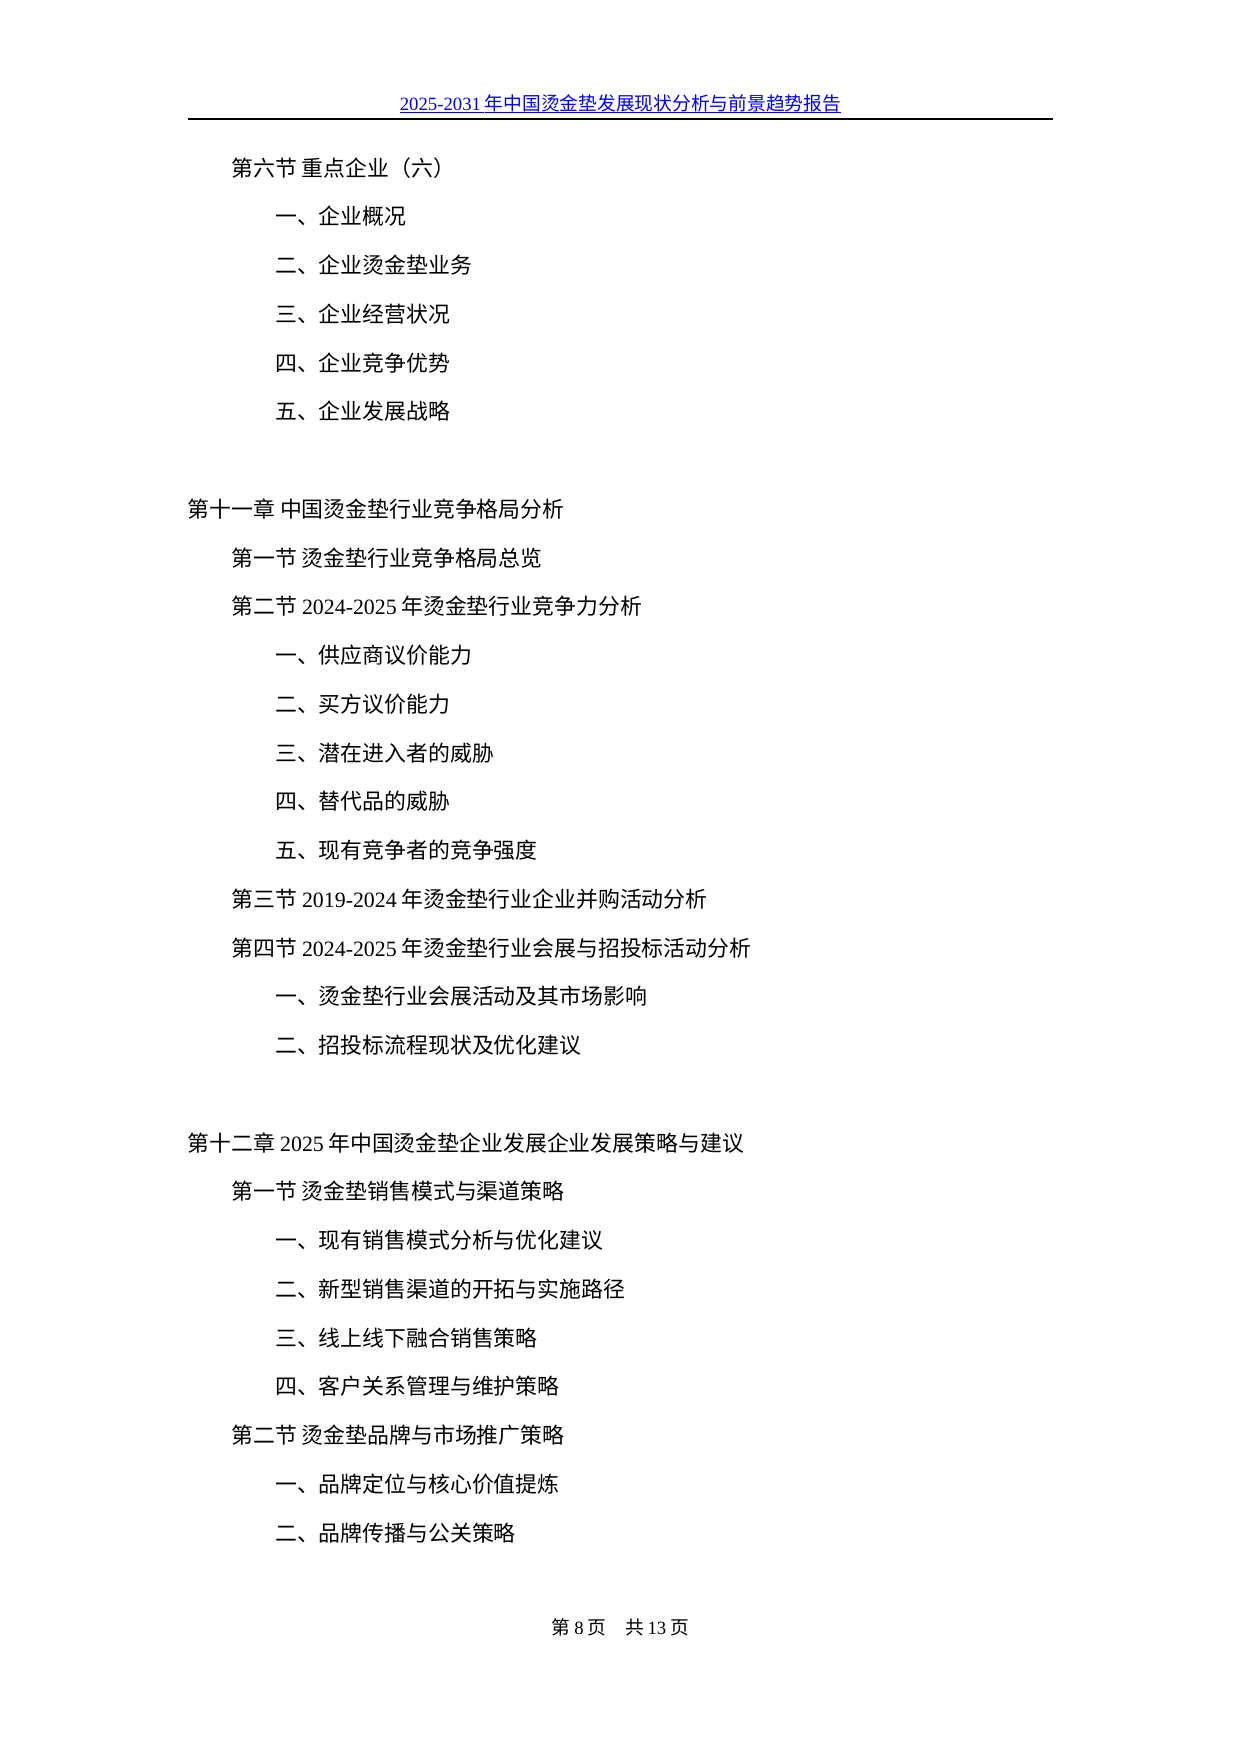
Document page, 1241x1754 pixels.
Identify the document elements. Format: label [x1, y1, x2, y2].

text [187, 150, 1053, 1548]
